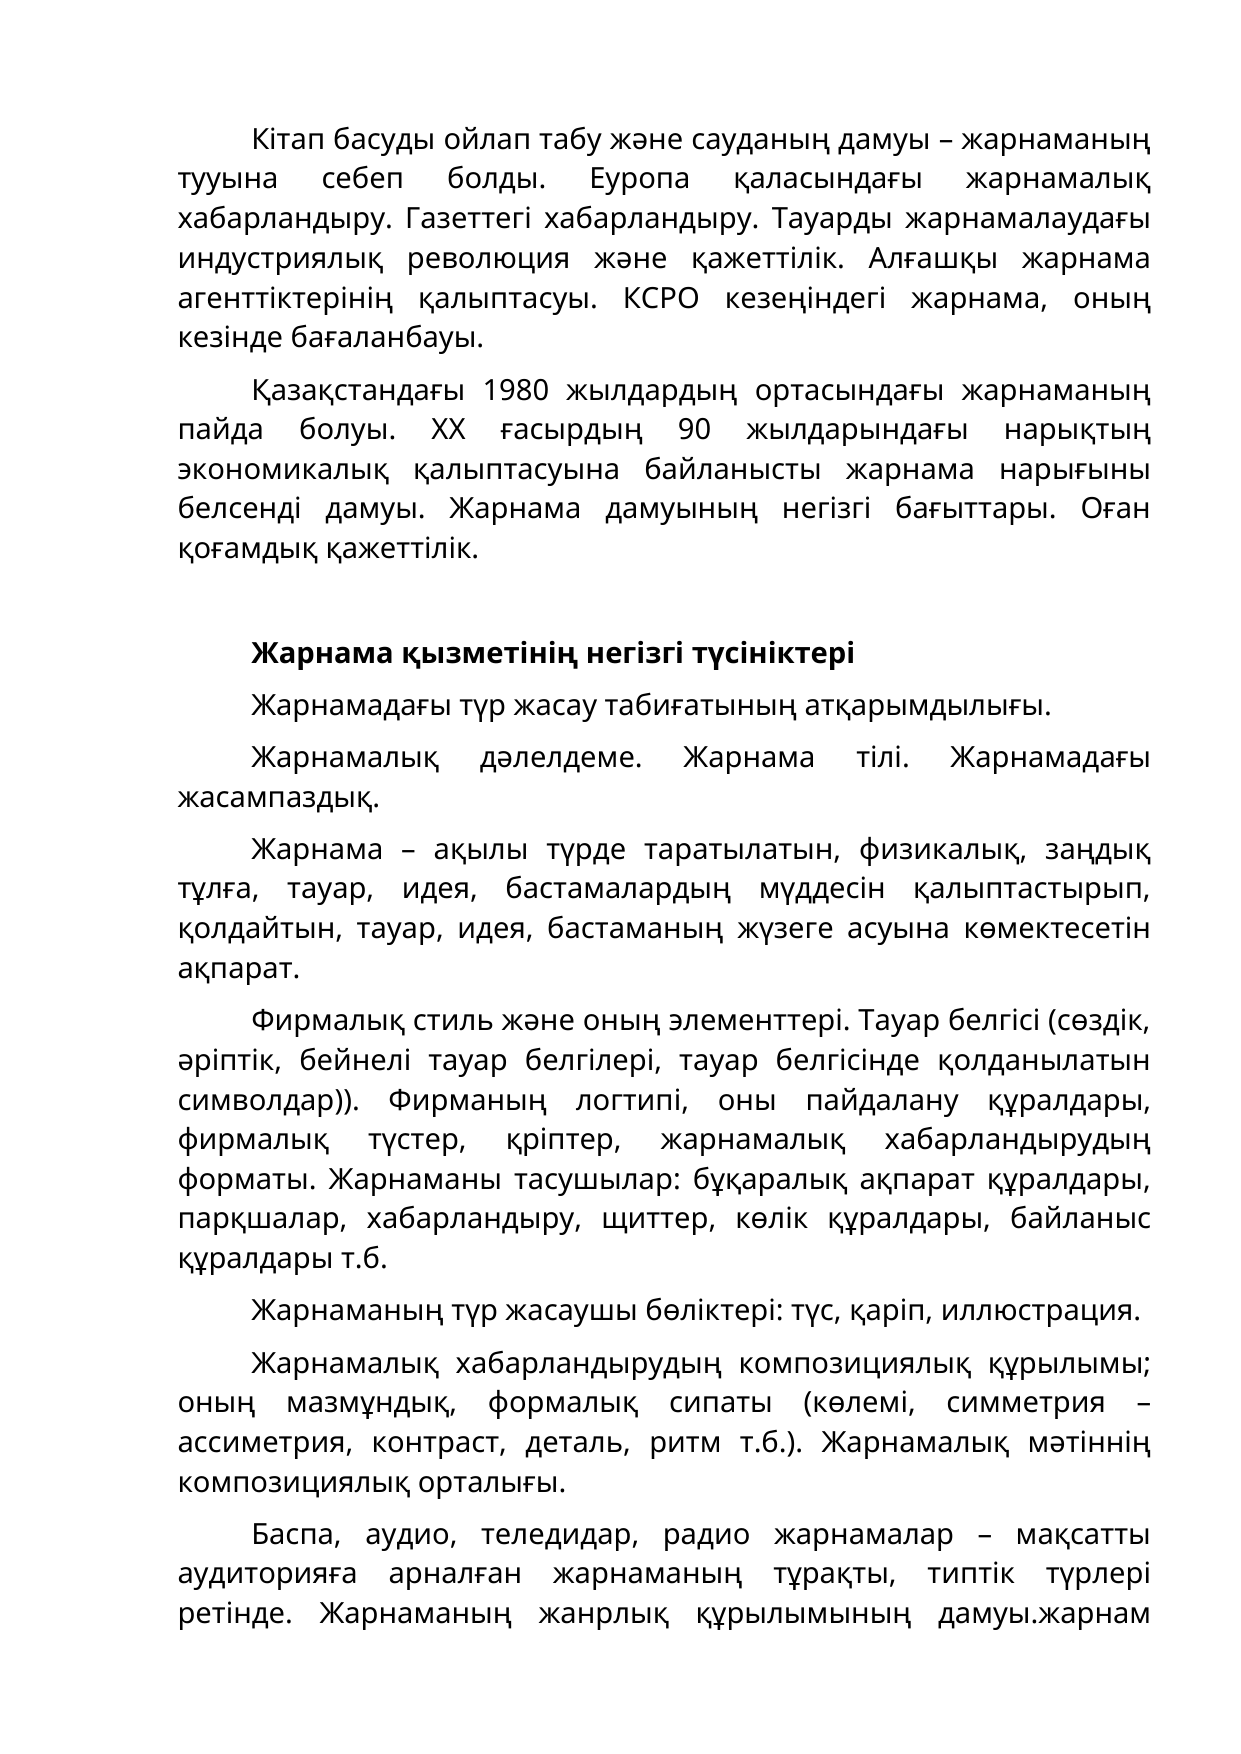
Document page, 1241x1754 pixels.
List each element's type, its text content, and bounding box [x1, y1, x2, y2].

text Кітап басуды ойлап табу және сауданың дамуы – жарнаманың тууына себеп болды. Еуропа қаласындағы жарнамалық хабарландыру. Газеттегі хабарландыру. Тауарды жарнамалаудағы индустриялық революция және қажеттілік. Алғашқы жарнама агенттіктерінің қалыптасуы. КСРО кезеңіндегі жарнама, оның кезінде бағаланбауы. [177, 118, 1152, 356]
text Жарнаманың түр жасаушы бөліктері: түс, қаріп, иллюстрация. [177, 1290, 1152, 1329]
text Қазақстандағы 1980 жылдардың ортасындағы жарнаманың пайда болуы. ХХ ғасырдың 90 жылдарындағы нарықтың экономикалық қалыптасуына байланысты жарнама нарығыны белсенді дамуы. Жарнама дамуының негізгі бағыттары. Оған қоғамдық қажеттілік. [177, 369, 1152, 567]
text Жарнама қызметінің негізгі түсініктері [177, 632, 1152, 672]
text Жарнамалық дәлелдеме. Жарнама тілі. Жарнамадағы жасампаздық. [177, 736, 1152, 816]
text Фирмалық стиль және оның элементтері. Тауар белгісі (сөздік, әріптік, бейнелі тауар белгілері, тауар белгісінде қолданылатын символдар)). Фирманың логтипі, оны пайдалану құралдары, фирмалық түстер, қріптер, жарнамалық хабарландырудың форматы. Жарнаманы тасушылар: бұқаралық ақпарат құралдары, парқшалар, хабарландыру, щиттер, көлік құралдары, байланыс құралдары т.б. [177, 999, 1152, 1277]
text Жарнама – ақылы түрде таратылатын, физикалық, заңдық тұлға, тауар, идея, бастамалардың мүддесін қалыптастырып, қолдайтын, тауар, идея, бастаманың жүзеге асуына көмектесетін ақпарат. [177, 828, 1152, 987]
text Жарнамадағы түр жасау табиғатының атқарымдылығы. [177, 684, 1152, 724]
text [177, 1513, 1152, 1632]
text Жарнамалық хабарландырудың композициялық құрылымы; оның мазмұндық, формалық сипаты (көлемі, симметрия – ассиметрия, контраст, деталь, ритм т.б.). Жарнамалық мәтіннің композициялық орталығы. [177, 1342, 1152, 1501]
